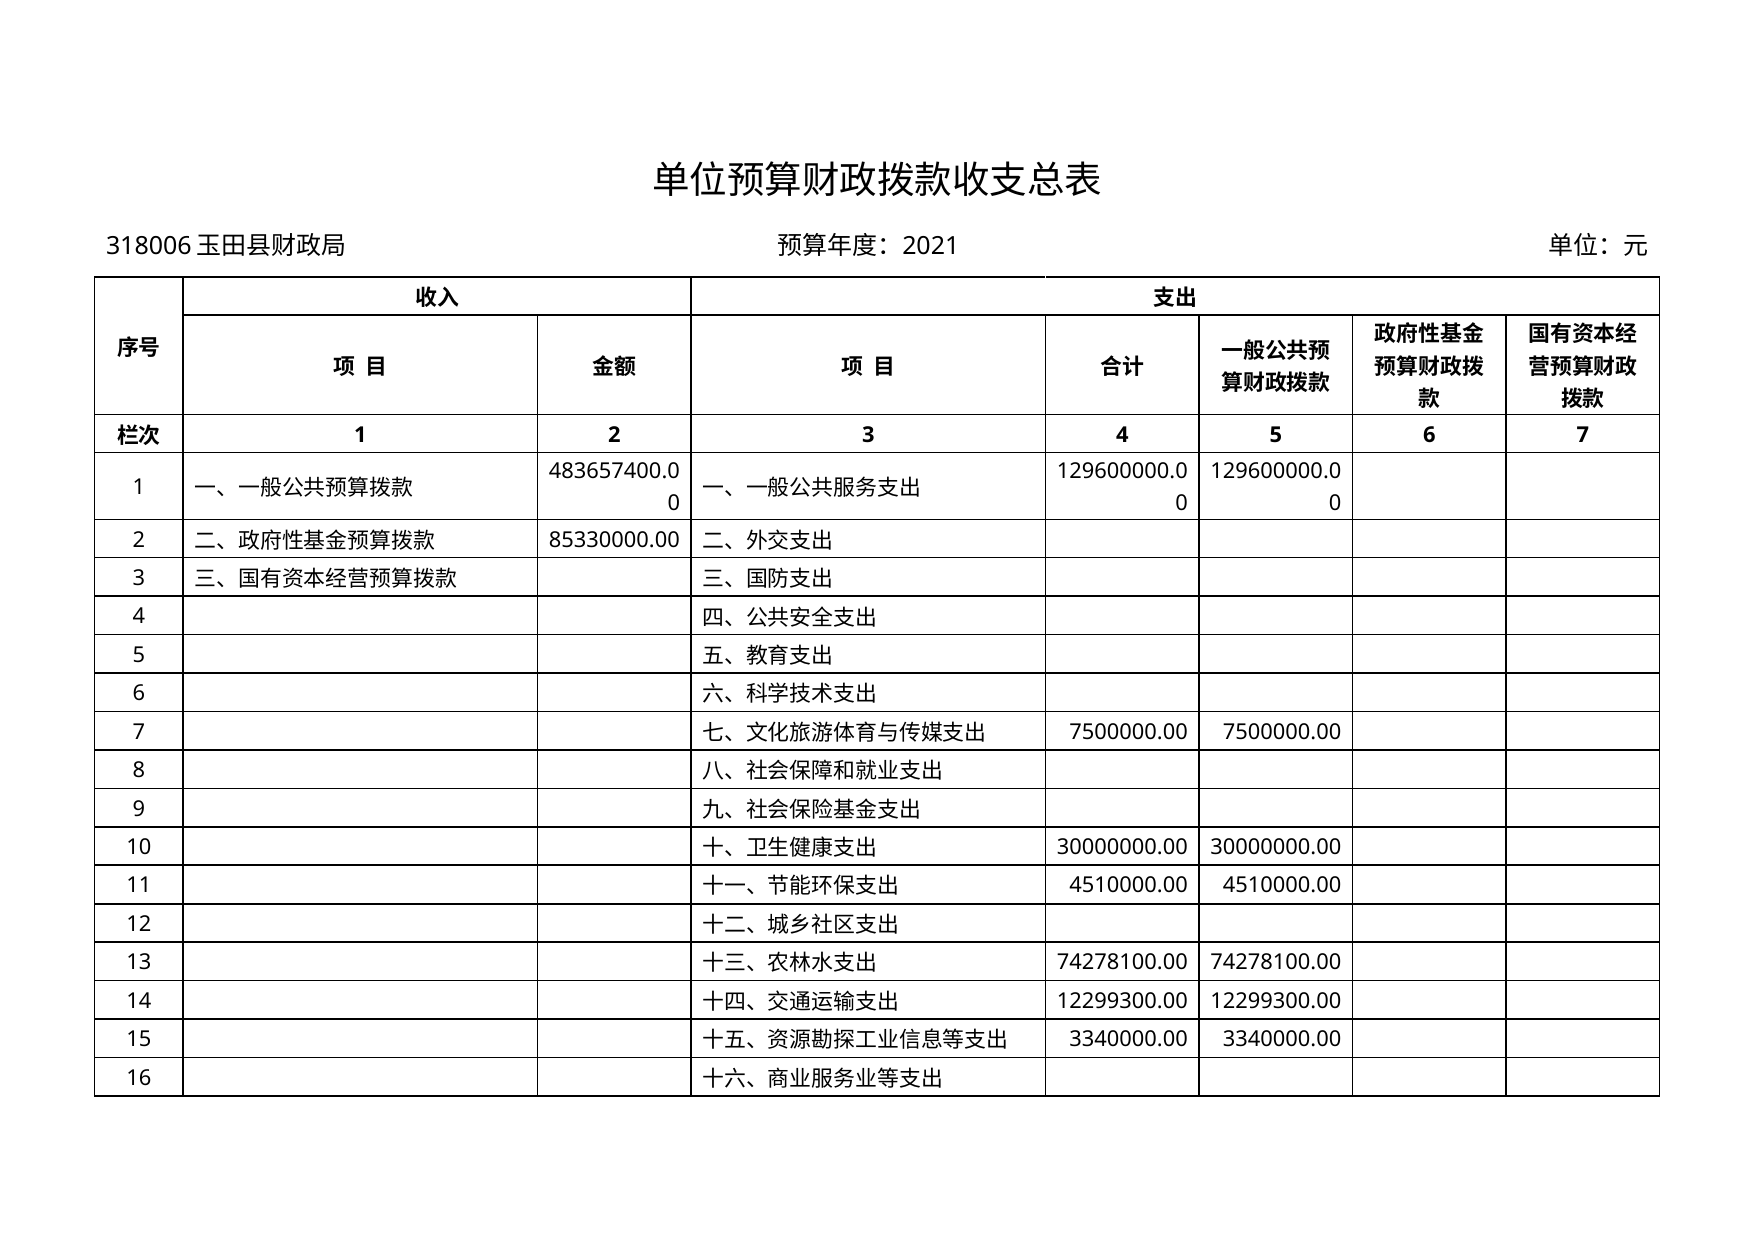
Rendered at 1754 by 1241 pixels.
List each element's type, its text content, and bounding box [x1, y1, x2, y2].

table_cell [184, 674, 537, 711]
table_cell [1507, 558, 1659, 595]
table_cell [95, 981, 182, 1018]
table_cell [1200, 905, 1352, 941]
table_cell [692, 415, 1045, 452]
text 单位预算财政拨款收支总表 [106, 144, 1648, 209]
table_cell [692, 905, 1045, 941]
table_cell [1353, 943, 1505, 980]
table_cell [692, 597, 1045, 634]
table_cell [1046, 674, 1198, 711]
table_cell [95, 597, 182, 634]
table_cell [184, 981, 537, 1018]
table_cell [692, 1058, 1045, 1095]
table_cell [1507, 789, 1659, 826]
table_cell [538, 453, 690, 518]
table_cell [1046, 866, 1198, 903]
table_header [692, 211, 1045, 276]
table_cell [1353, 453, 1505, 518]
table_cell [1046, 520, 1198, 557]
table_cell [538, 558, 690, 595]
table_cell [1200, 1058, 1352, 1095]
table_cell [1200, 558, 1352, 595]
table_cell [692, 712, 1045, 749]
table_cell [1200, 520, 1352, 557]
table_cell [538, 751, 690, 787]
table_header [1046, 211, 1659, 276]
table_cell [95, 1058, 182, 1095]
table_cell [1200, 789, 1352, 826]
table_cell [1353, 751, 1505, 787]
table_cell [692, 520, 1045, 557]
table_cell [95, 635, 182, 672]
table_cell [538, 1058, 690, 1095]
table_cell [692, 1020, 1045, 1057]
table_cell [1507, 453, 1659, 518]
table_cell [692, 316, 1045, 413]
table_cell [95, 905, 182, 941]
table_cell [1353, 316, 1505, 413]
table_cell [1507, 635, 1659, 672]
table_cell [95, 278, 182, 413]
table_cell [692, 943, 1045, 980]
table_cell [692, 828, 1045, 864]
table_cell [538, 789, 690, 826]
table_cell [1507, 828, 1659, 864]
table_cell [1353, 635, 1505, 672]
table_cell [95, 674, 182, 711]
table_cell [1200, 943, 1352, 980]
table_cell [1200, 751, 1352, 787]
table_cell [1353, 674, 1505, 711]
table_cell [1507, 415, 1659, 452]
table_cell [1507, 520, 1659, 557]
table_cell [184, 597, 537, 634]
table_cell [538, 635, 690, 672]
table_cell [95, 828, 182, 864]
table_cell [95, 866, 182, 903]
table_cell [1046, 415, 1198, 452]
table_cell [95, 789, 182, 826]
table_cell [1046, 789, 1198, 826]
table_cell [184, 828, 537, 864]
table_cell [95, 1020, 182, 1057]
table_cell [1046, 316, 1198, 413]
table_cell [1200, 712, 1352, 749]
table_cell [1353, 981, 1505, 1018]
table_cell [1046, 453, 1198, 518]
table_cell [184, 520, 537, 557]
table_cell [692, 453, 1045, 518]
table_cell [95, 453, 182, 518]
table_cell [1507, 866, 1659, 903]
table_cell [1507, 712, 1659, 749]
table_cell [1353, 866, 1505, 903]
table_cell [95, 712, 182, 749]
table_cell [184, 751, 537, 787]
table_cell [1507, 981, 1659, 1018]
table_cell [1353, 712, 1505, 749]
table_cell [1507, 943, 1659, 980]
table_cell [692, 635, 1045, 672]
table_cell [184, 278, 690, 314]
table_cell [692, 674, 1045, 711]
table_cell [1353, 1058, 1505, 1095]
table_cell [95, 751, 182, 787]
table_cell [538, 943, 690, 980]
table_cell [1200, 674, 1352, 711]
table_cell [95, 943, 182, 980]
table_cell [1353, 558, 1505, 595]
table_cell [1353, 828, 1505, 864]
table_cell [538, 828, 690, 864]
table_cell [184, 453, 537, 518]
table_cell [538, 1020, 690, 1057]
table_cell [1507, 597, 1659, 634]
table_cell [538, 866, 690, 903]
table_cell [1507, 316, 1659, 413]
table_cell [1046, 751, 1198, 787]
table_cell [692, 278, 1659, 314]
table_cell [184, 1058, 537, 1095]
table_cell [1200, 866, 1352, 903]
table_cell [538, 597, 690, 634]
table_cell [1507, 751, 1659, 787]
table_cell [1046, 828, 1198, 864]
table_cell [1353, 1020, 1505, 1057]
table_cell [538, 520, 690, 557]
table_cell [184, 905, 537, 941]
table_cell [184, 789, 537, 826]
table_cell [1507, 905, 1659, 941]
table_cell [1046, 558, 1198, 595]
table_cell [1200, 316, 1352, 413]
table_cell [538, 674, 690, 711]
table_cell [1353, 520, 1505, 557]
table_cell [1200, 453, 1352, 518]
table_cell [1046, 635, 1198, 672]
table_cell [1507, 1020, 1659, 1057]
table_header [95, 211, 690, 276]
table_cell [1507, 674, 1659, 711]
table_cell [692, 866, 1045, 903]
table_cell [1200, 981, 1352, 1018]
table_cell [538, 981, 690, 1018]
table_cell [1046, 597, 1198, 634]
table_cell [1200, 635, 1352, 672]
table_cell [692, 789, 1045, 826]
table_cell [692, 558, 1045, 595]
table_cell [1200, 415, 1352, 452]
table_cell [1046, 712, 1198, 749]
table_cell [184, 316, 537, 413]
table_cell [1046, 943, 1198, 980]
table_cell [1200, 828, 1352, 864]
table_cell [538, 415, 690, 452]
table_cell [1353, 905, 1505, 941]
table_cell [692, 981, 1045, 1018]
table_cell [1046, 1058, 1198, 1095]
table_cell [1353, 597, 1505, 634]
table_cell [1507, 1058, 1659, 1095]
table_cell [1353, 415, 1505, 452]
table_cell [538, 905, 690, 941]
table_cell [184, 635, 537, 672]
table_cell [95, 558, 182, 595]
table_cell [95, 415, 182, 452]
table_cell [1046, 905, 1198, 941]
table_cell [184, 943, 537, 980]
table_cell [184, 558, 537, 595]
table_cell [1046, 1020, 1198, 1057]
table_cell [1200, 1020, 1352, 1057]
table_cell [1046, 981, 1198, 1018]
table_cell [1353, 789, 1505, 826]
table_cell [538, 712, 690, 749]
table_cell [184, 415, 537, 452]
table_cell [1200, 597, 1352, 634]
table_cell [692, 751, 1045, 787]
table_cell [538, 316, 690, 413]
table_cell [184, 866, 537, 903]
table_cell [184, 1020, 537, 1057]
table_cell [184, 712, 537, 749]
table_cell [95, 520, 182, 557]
